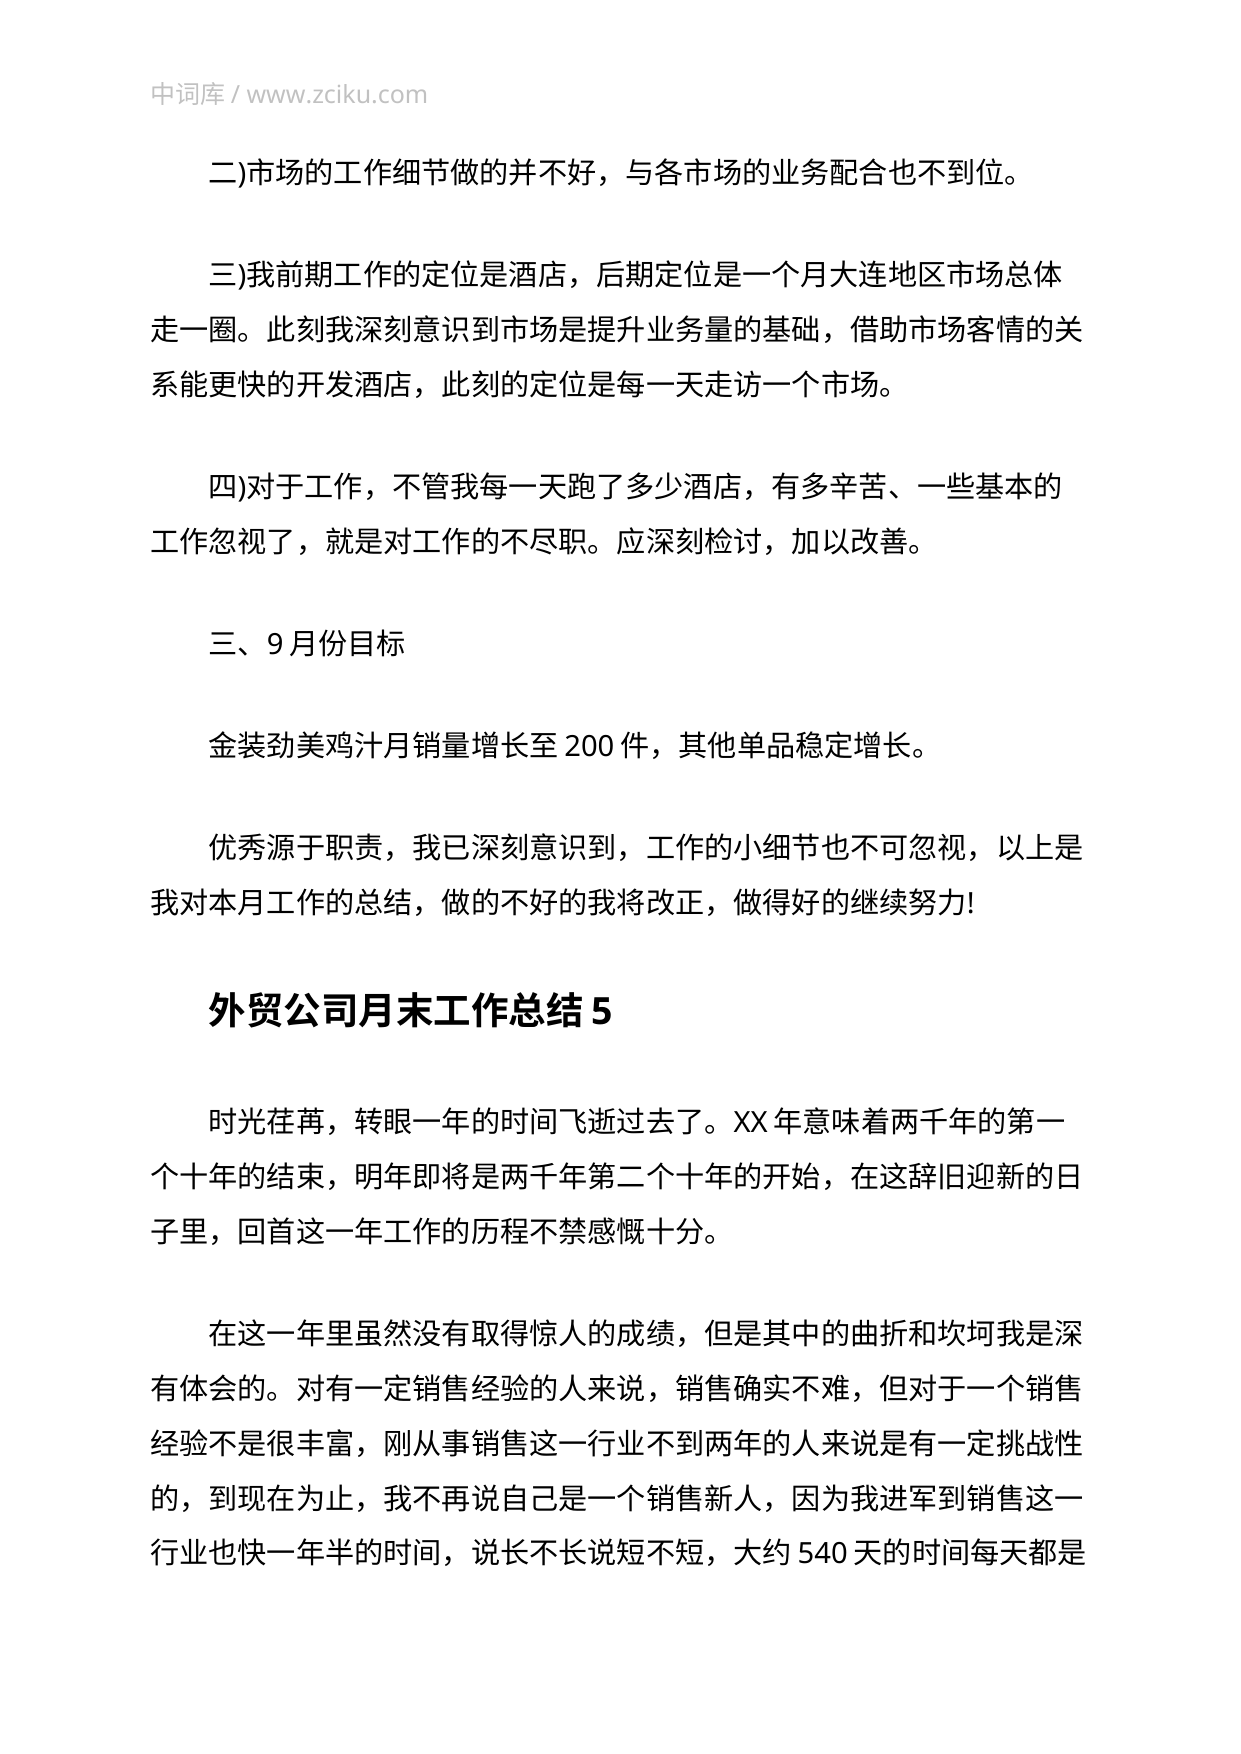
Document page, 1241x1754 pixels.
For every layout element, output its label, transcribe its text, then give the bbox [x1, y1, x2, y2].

text 三、9月份目标 [150, 620, 1090, 663]
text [150, 1311, 1090, 1572]
text 二)市场的工作细节做的并不好，与各市场的业务配合也不到位。 [150, 150, 1090, 192]
text 三)我前期工作的定位是酒店，后期定位是一个月大连地区市场总体走一圈。此刻我深刻意识到市场是提升业务量的基础，借助市场客情的关系能更快的开发酒店，此刻的定位是每一天走访一个市场。 [150, 252, 1090, 404]
text 外贸公司月末工作总结5 [150, 981, 1090, 1036]
text 优秀源于职责，我已深刻意识到，工作的小细节也不可忽视，以上是我对本月工作的总结，做的不好的我将改正，做得好的继续努力! [150, 824, 1090, 922]
text 四)对于工作，不管我每一天跑了多少酒店，有多辛苦、一些基本的工作忽视了，就是对工作的不尽职。应深刻检讨，加以改善。 [150, 464, 1090, 561]
text 金装劲美鸡汁月销量增长至200件，其他单品稳定增长。 [150, 722, 1090, 765]
text 时光荏苒，转眼一年的时间飞逝过去了。XX年意味着两千年的第一个十年的结束，明年即将是两千年第二个十年的开始，在这辞旧迎新的日子里，回首这一年工作的历程不禁感慨十分。 [150, 1099, 1090, 1251]
